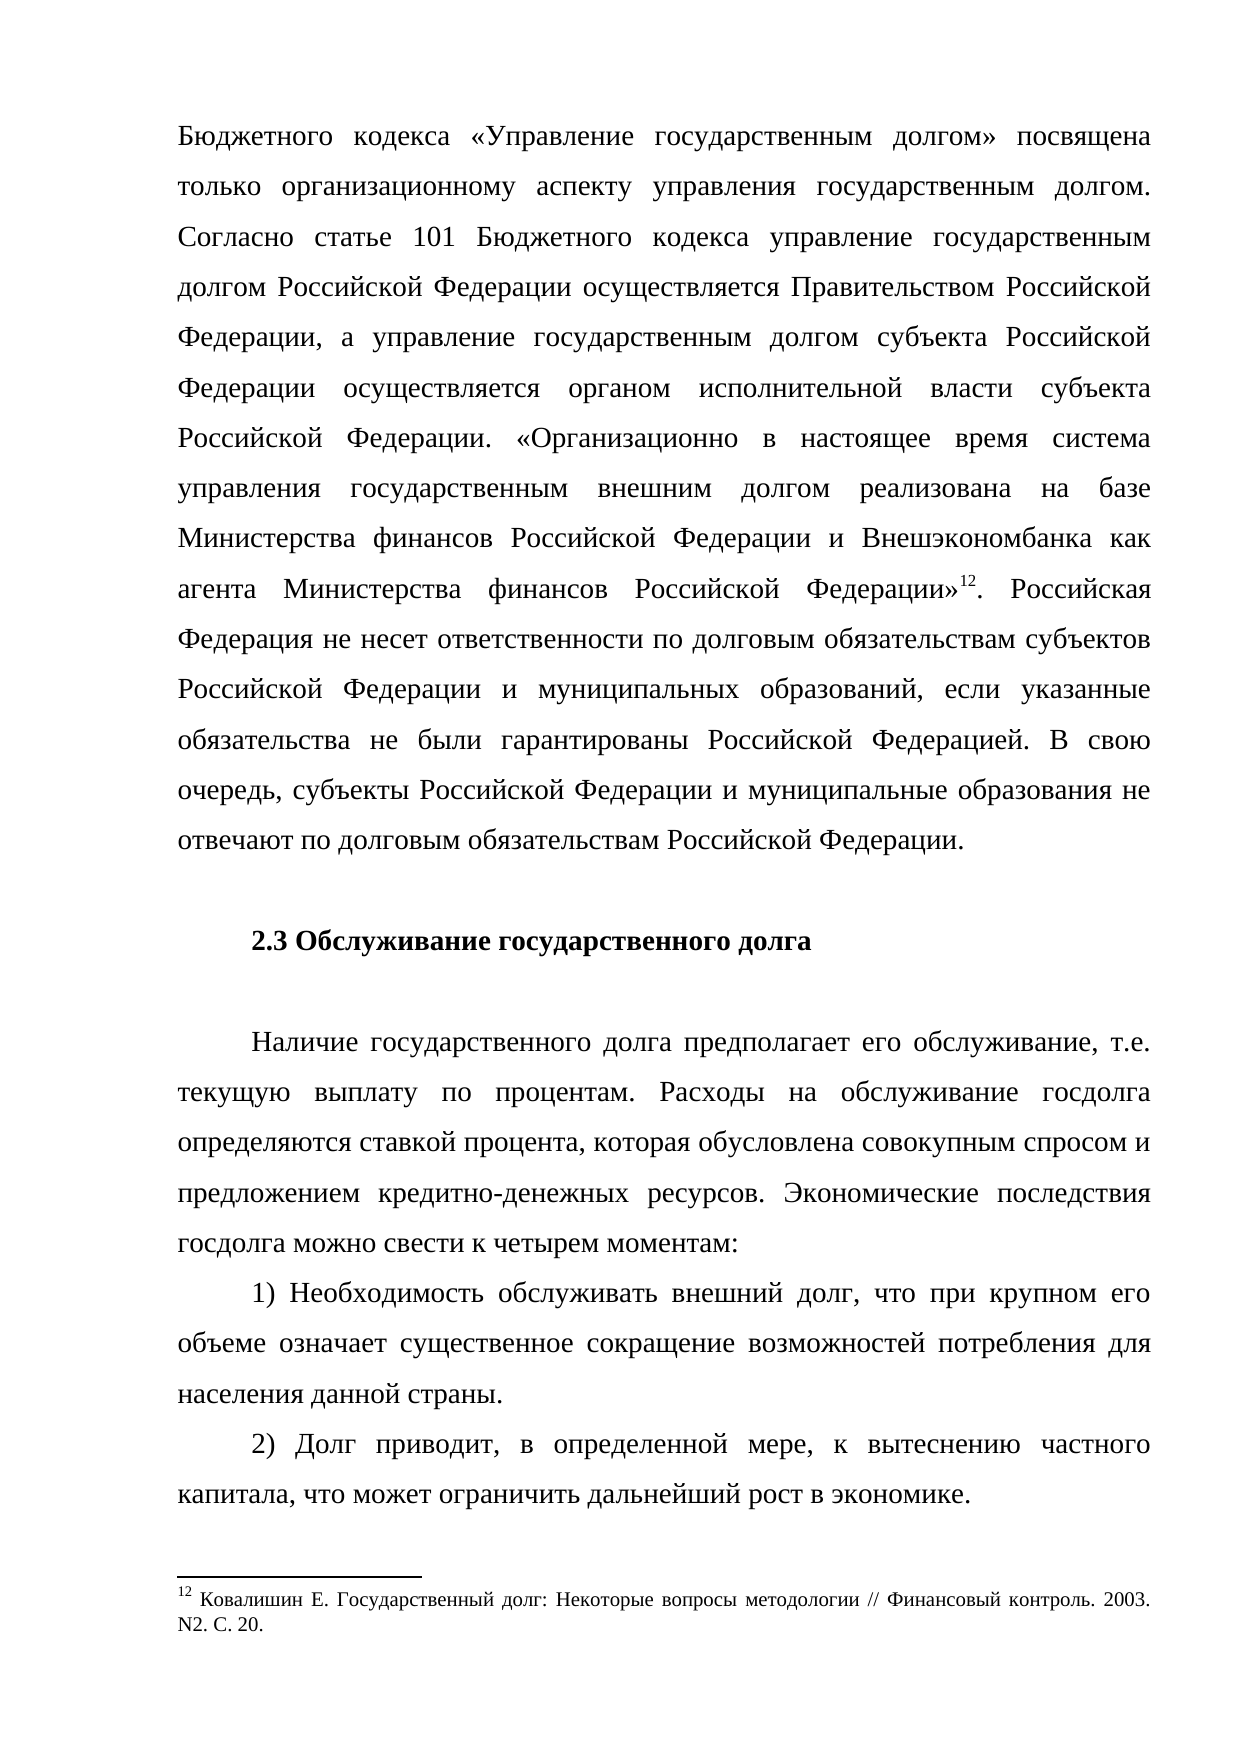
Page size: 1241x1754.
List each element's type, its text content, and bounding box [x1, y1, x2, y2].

text 1) Необходимость обслуживать внешний долг, что при крупном его объеме означает существенное сокращение возможностей потребления для населения данной страны. [177, 1275, 1152, 1409]
text 2.3 Обслуживание государственного долга [177, 923, 1152, 957]
text Наличие государственного долга предполагает его обслуживание, т.е. текущую выплату по процентам. Расходы на обслуживание госдолга определяются ставкой процента, которая обусловлена совокупным спросом и предложением кредитно-денежных ресурсов. Экономические последствия госдолга можно свести к четырем моментам: [177, 1024, 1152, 1258]
text 2) Долг приводит, в определенной мере, к вытеснению частного капитала, что может ограничить дальнейший рост в экономике. [177, 1426, 1152, 1510]
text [177, 118, 1152, 856]
